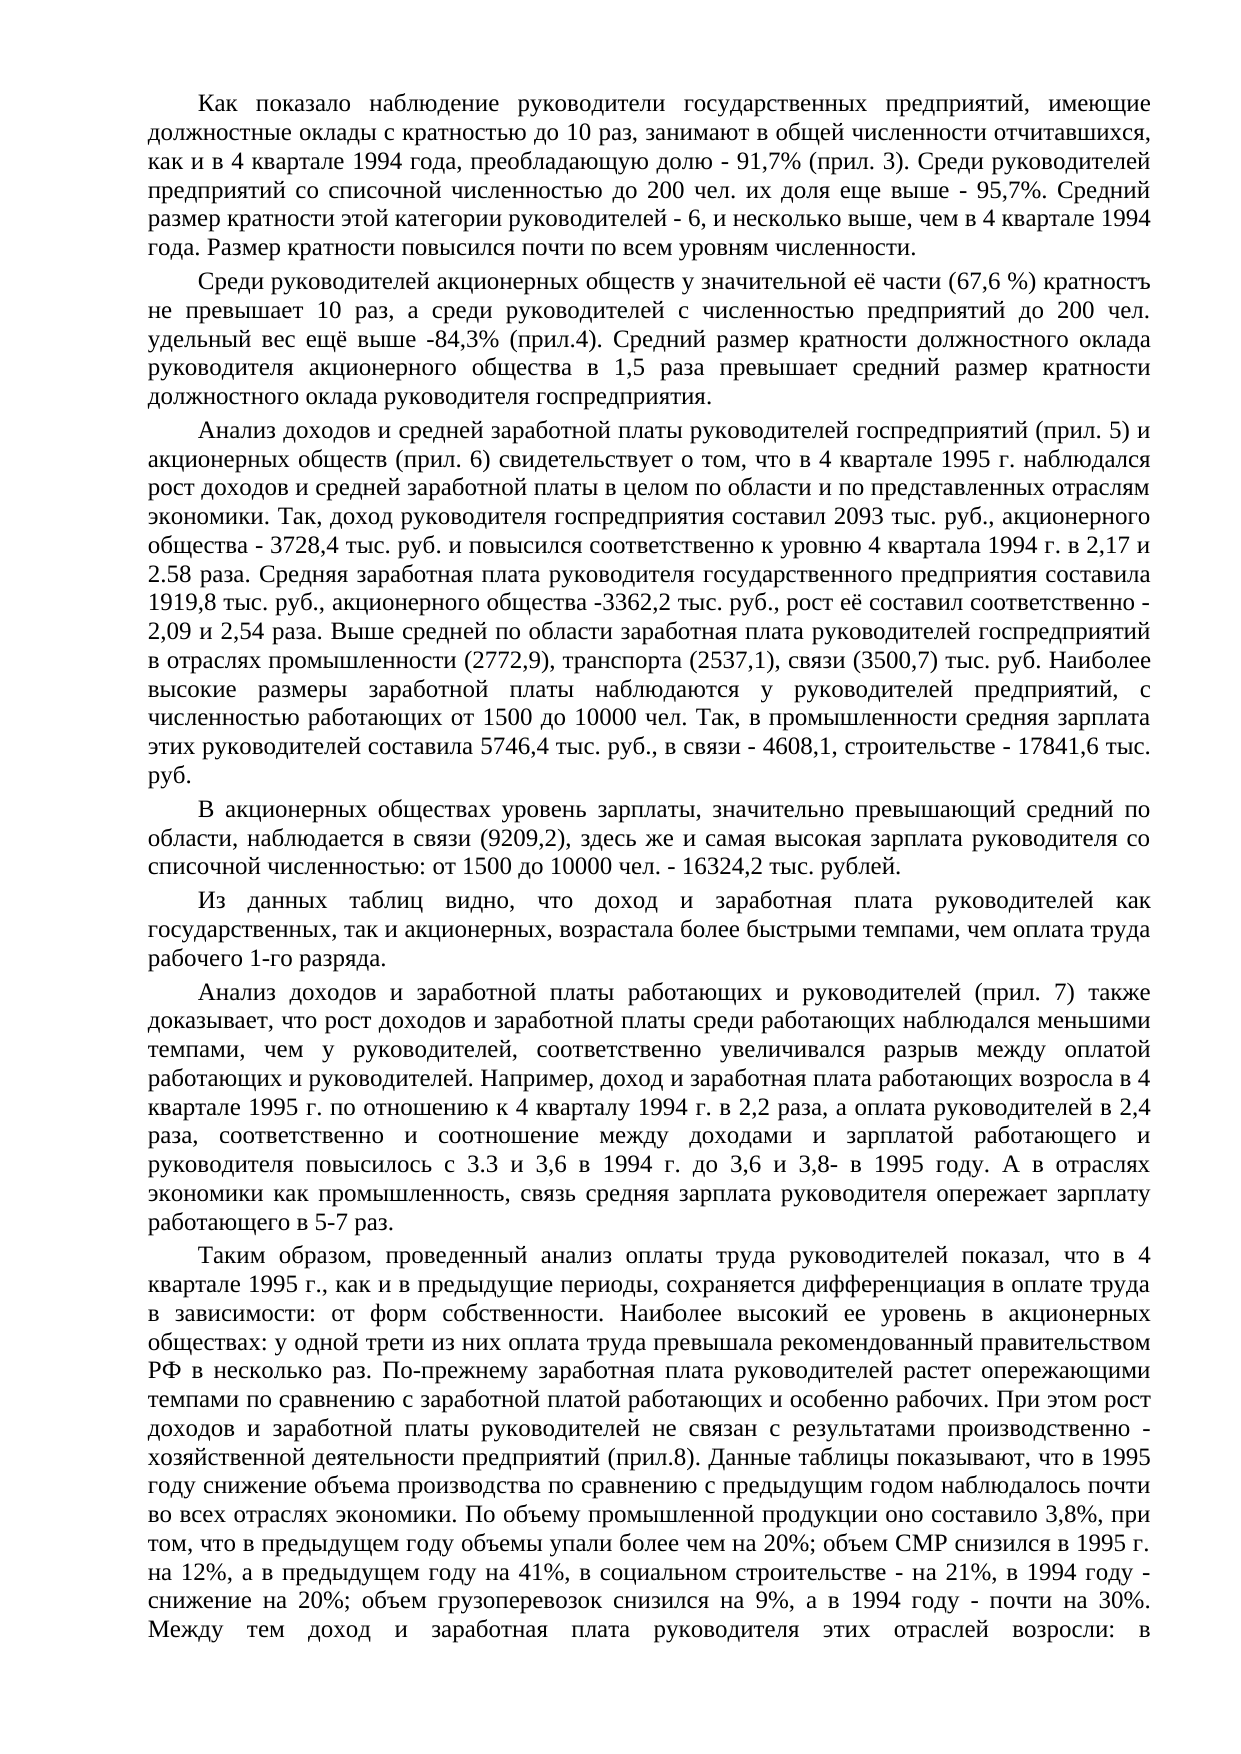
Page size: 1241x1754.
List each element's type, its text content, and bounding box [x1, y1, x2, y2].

text Из данных таблиц видно, что доход и заработная плата руководителей как государственных, так и акционерных, возрастала более быстрыми темпами, чем оплата труда рабочего 1-го разряда. [148, 885, 1152, 971]
text В акционерных обществах уровень зарплаты, значительно превышающий средний по области, наблюдается в связи (9209,2), здесь же и самая высокая зарплата руководителя со списочной численностью: от 1500 до 10000 чел. - 16324,2 тыс. рублей. [148, 794, 1152, 880]
text Среди руководителей акционерных обществ у значительной её части (67,6 %) кратностъ не превышает 10 раз, а среди руководителей с численностью предприятий до 200 чел. удельный вес ещё выше -84,3% (прил.4). Средний размер кратности должностного оклада руководителя акционерного общества в 1,5 раза превышает средний размер кратности должностного оклада руководителя госпредприятия. [148, 266, 1152, 410]
text Как показало наблюдение руководители государственных предприятий, имеющие должностные оклады с кратностью до 10 раз, занимают в общей численности отчитавшихся, как и в 4 квартале 1994 года, преобладающую долю - 91,7% (прил. 3). Среди руководителей предприятий со списочной численностью до 200 чел. их доля еще выше - 95,7%. Средний размер кратности этой категории руководителей - 6, и несколько выше, чем в 4 квартале 1994 года. Размер кратности повысился почти по всем уровням численности. [148, 88, 1152, 261]
text Анализ доходов и заработной платы работающих и руководителей (прил. 7) также доказывает, что рост доходов и заработной платы среди работающих наблюдался меньшими темпами, чем у руководителей, соответственно увеличивался разрыв между оплатой работающих и руководителей. Например, доход и заработная плата работающих возросла в 4 квартале 1995 г. по отношению к 4 кварталу 1994 г. в 2,2 раза, а оплата руководителей в 2,4 раза, соответственно и соотношение между доходами и зарплатой работающего и руководителя повысилось с 3.3 и 3,6 в 1994 г. до 3,6 и 3,8- в 1995 году. А в отраслях экономики как промышленность, связь средняя зарплата руководителя опережает зарплату работающего в 5-7 раз. [148, 977, 1152, 1235]
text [148, 1240, 1152, 1643]
text Анализ доходов и средней заработной платы руководителей госпредприятий (прил. 5) и акционерных обществ (прил. 6) свидетельствует о том, что в 4 квартале 1995 г. наблюдался рост доходов и средней заработной платы в целом по области и по представленных отраслям экономики. Так, доход руководителя госпредприятия составил 2093 тыс. руб., акционерного общества - 3728,4 тыс. руб. и повысился соответственно к уровню 4 квартала 1994 г. в 2,17 и 2.58 раза. Средняя заработная плата руководителя государственного предприятия составила 1919,8 тыс. руб., акционерного общества -3362,2 тыс. руб., рост её составил соответственно -2,09 и 2,54 раза. Выше средней по области заработная плата руководителей госпредприятий в отраслях промышленности (2772,9), транспорта (2537,1), связи (3500,7) тыс. руб. Наиболее высокие размеры заработной платы наблюдаются у руководителей предприятий, с численностью работающих от 1500 до 10000 чел. Так, в промышленности средняя зарплата этих руководителей составила 5746,4 тыс. руб., в связи - 4608,1, строительстве - 17841,6 тыс. руб. [148, 415, 1152, 789]
